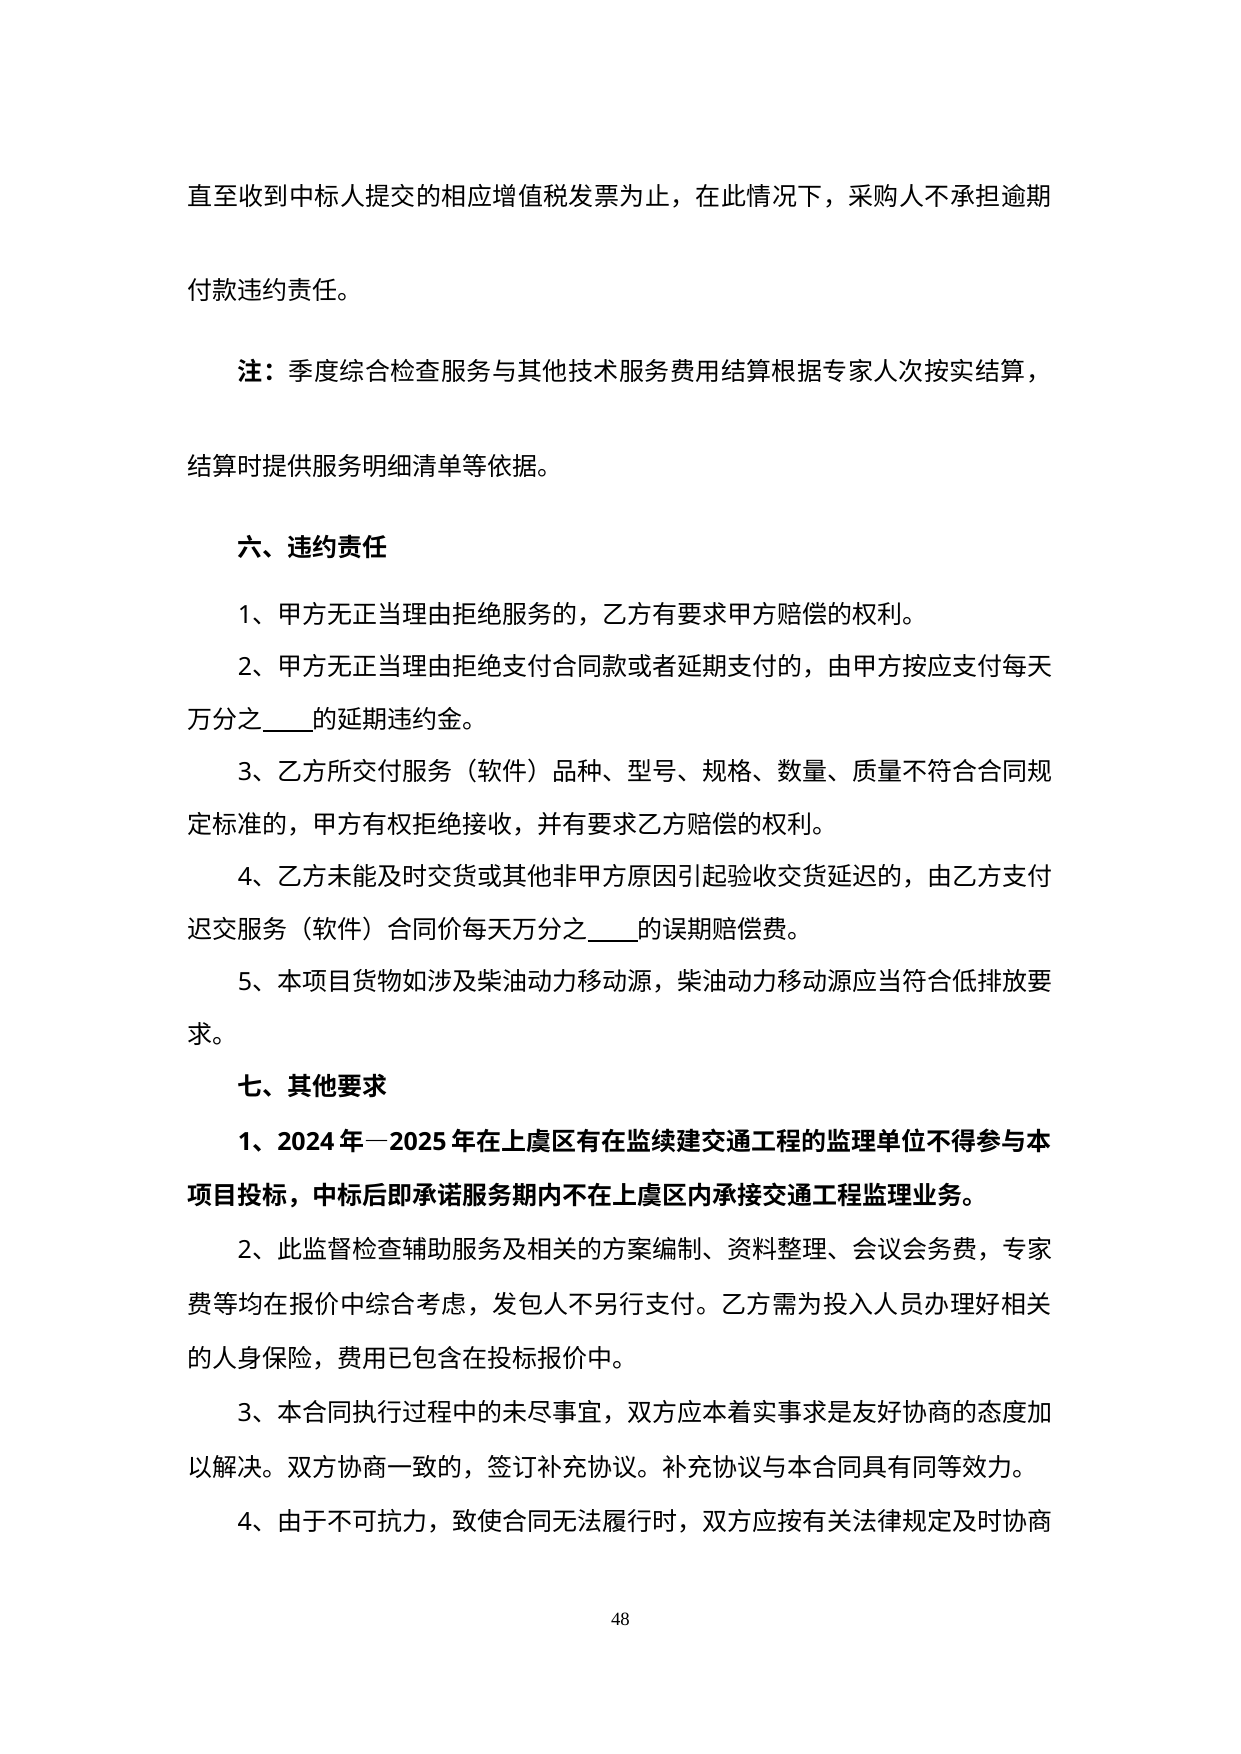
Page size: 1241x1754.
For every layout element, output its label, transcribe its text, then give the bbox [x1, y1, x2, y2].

text 2、甲方无正当理由拒绝支付合同款或者延期支付的，由甲方按应支付每天万分之 的延期违约金。 [187, 647, 1053, 735]
text 3、本合同执行过程中的未尽事宜，双方应本着实事求是友好协商的态度加以解决。双方协商一致的，签订补充协议。补充协议与本合同具有同等效力。 [187, 1393, 1053, 1483]
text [187, 162, 1053, 321]
text 1、2024年—2025年在上虞区有在监续建交通工程的监理单位不得参与本项目投标，中标后即承诺服务期内不在上虞区内承接交通工程监理业务。 [187, 1121, 1053, 1212]
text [187, 1502, 1053, 1538]
text 2、此监督检查辅助服务及相关的方案编制、资料整理、会议会务费，专家费等均在报价中综合考虑，发包人不另行支付。乙方需为投入人员办理好相关的人身保险，费用已包含在投标报价中。 [187, 1230, 1053, 1375]
text 七、其他要求 [187, 1067, 1053, 1103]
text 注：季度综合检查服务与其他技术服务费用结算根据专家人次按实结算，结算时提供服务明细清单等依据。 [187, 337, 1053, 497]
text 4、乙方未能及时交货或其他非甲方原因引起验收交货延迟的，由乙方支付迟交服务（软件）合同价每天万分之 的误期赔偿费。 [187, 857, 1053, 945]
text 六、违约责任 [187, 513, 1053, 578]
text 5、本项目货物如涉及柴油动力移动源，柴油动力移动源应当符合低排放要求。 [187, 962, 1053, 1050]
text 1、甲方无正当理由拒绝服务的，乙方有要求甲方赔偿的权利。 [187, 594, 1053, 630]
text 3、乙方所交付服务（软件）品种、型号、规格、数量、质量不符合合同规定标准的，甲方有权拒绝接收，并有要求乙方赔偿的权利。 [187, 752, 1053, 840]
